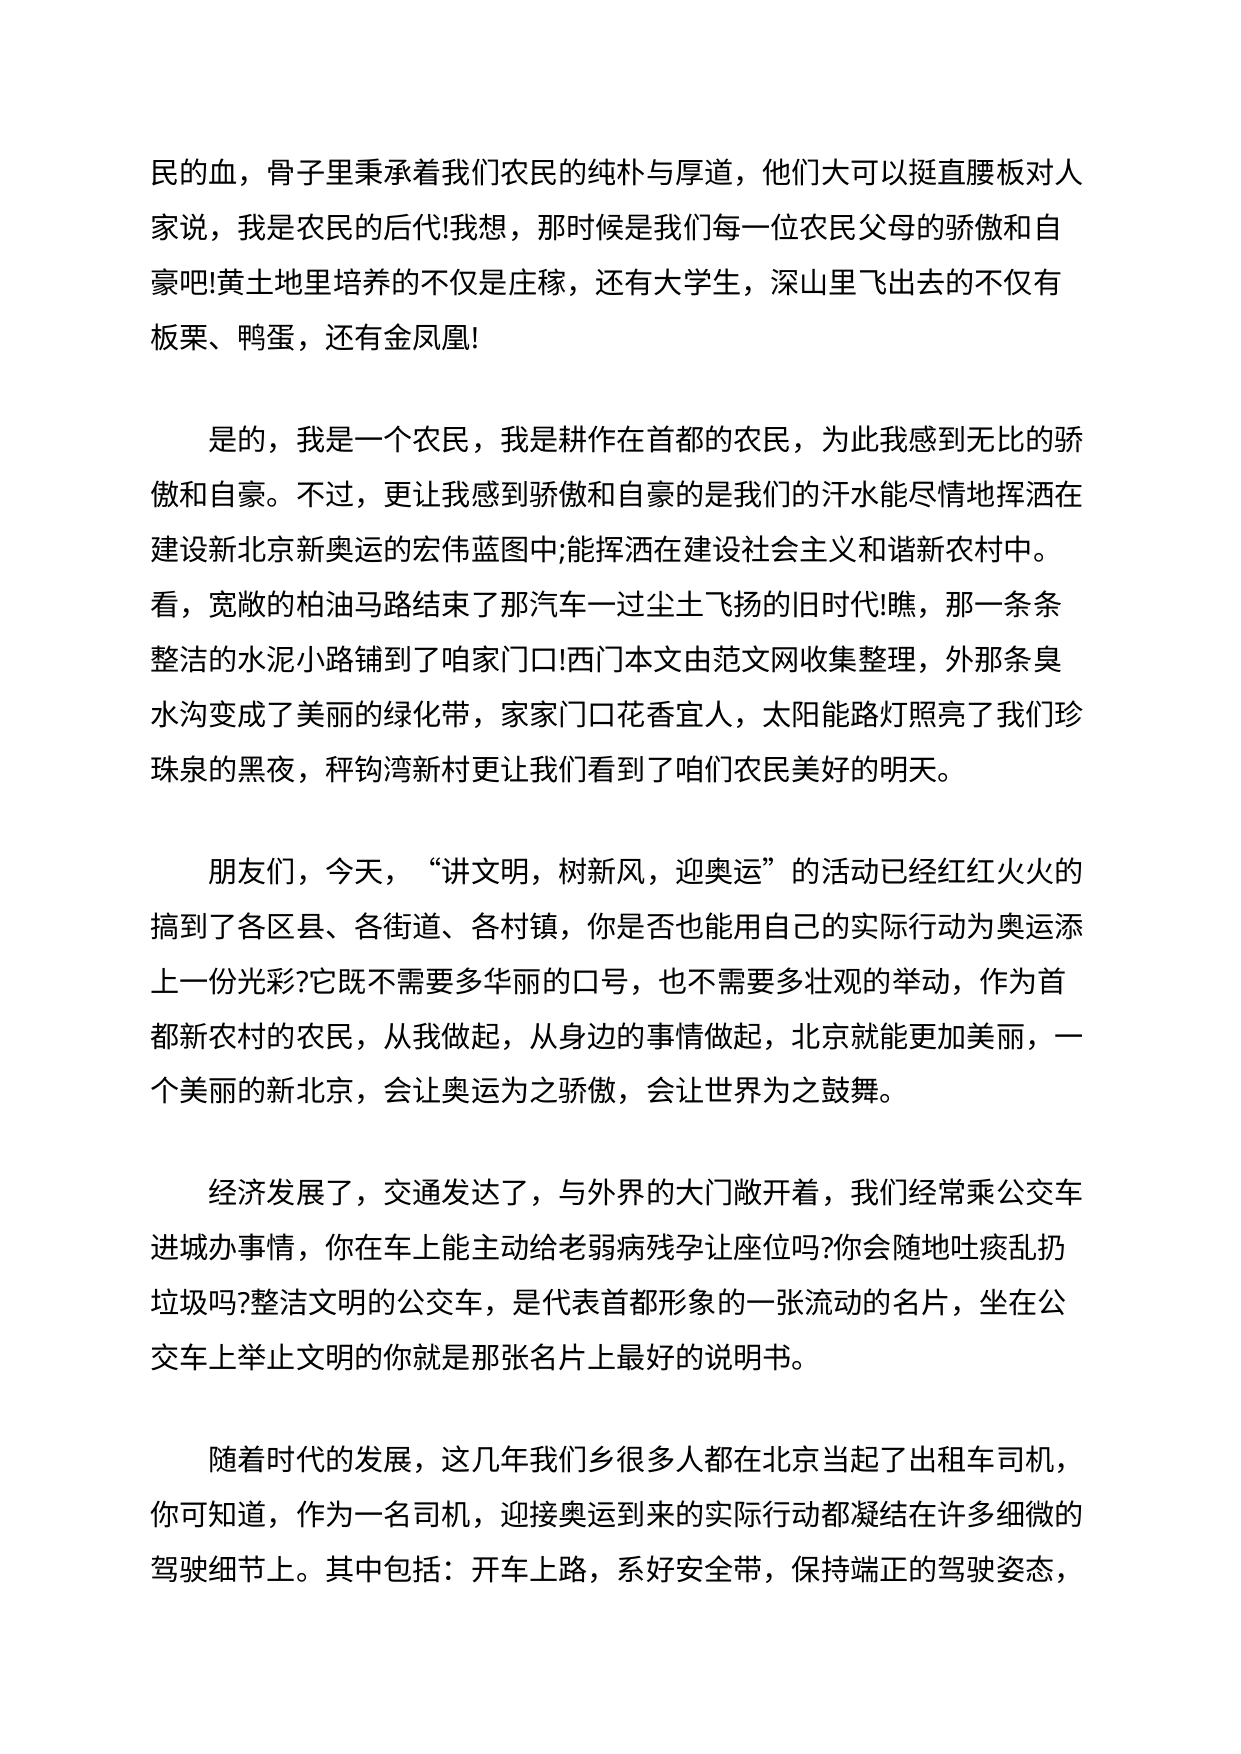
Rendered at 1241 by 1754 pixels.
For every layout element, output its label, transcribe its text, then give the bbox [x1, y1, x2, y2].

text 经济发展了，交通发达了，与外界的大门敞开着，我们经常乘公交车进城办事情，你在车上能主动给老弱病残孕让座位吗?你会随地吐痰乱扔垃圾吗?整洁文明的公交车，是代表首都形象的一张流动的名片，坐在公交车上举止文明的你就是那张名片上最好的说明书。 [150, 1170, 1090, 1377]
text 是的，我是一个农民，我是耕作在首都的农民，为此我感到无比的骄傲和自豪。不过，更让我感到骄傲和自豪的是我们的汗水能尽情地挥洒在建设新北京新奥运的宏伟蓝图中;能挥洒在建设社会主义和谐新农村中。看，宽敞的柏油马路结束了那汽车一过尘土飞扬的旧时代!瞧，那一条条整洁的水泥小路铺到了咱家门口!西门本文由范文网收集整理，外那条臭水沟变成了美丽的绿化带，家家门口花香宜人，太阳能路灯照亮了我们珍珠泉的黑夜，秤钩湾新村更让我们看到了咱们农民美好的明天。 [150, 417, 1090, 789]
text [150, 1436, 1090, 1588]
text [150, 150, 1090, 357]
text 朋友们，今天，“讲文明，树新风，迎奥运”的活动已经红红火火的搞到了各区县、各街道、各村镇，你是否也能用自己的实际行动为奥运添上一份光彩?它既不需要多华丽的口号，也不需要多壮观的举动，作为首都新农村的农民，从我做起，从身边的事情做起，北京就能更加美丽，一个美丽的新北京，会让奥运为之骄傲，会让世界为之鼓舞。 [150, 848, 1090, 1110]
